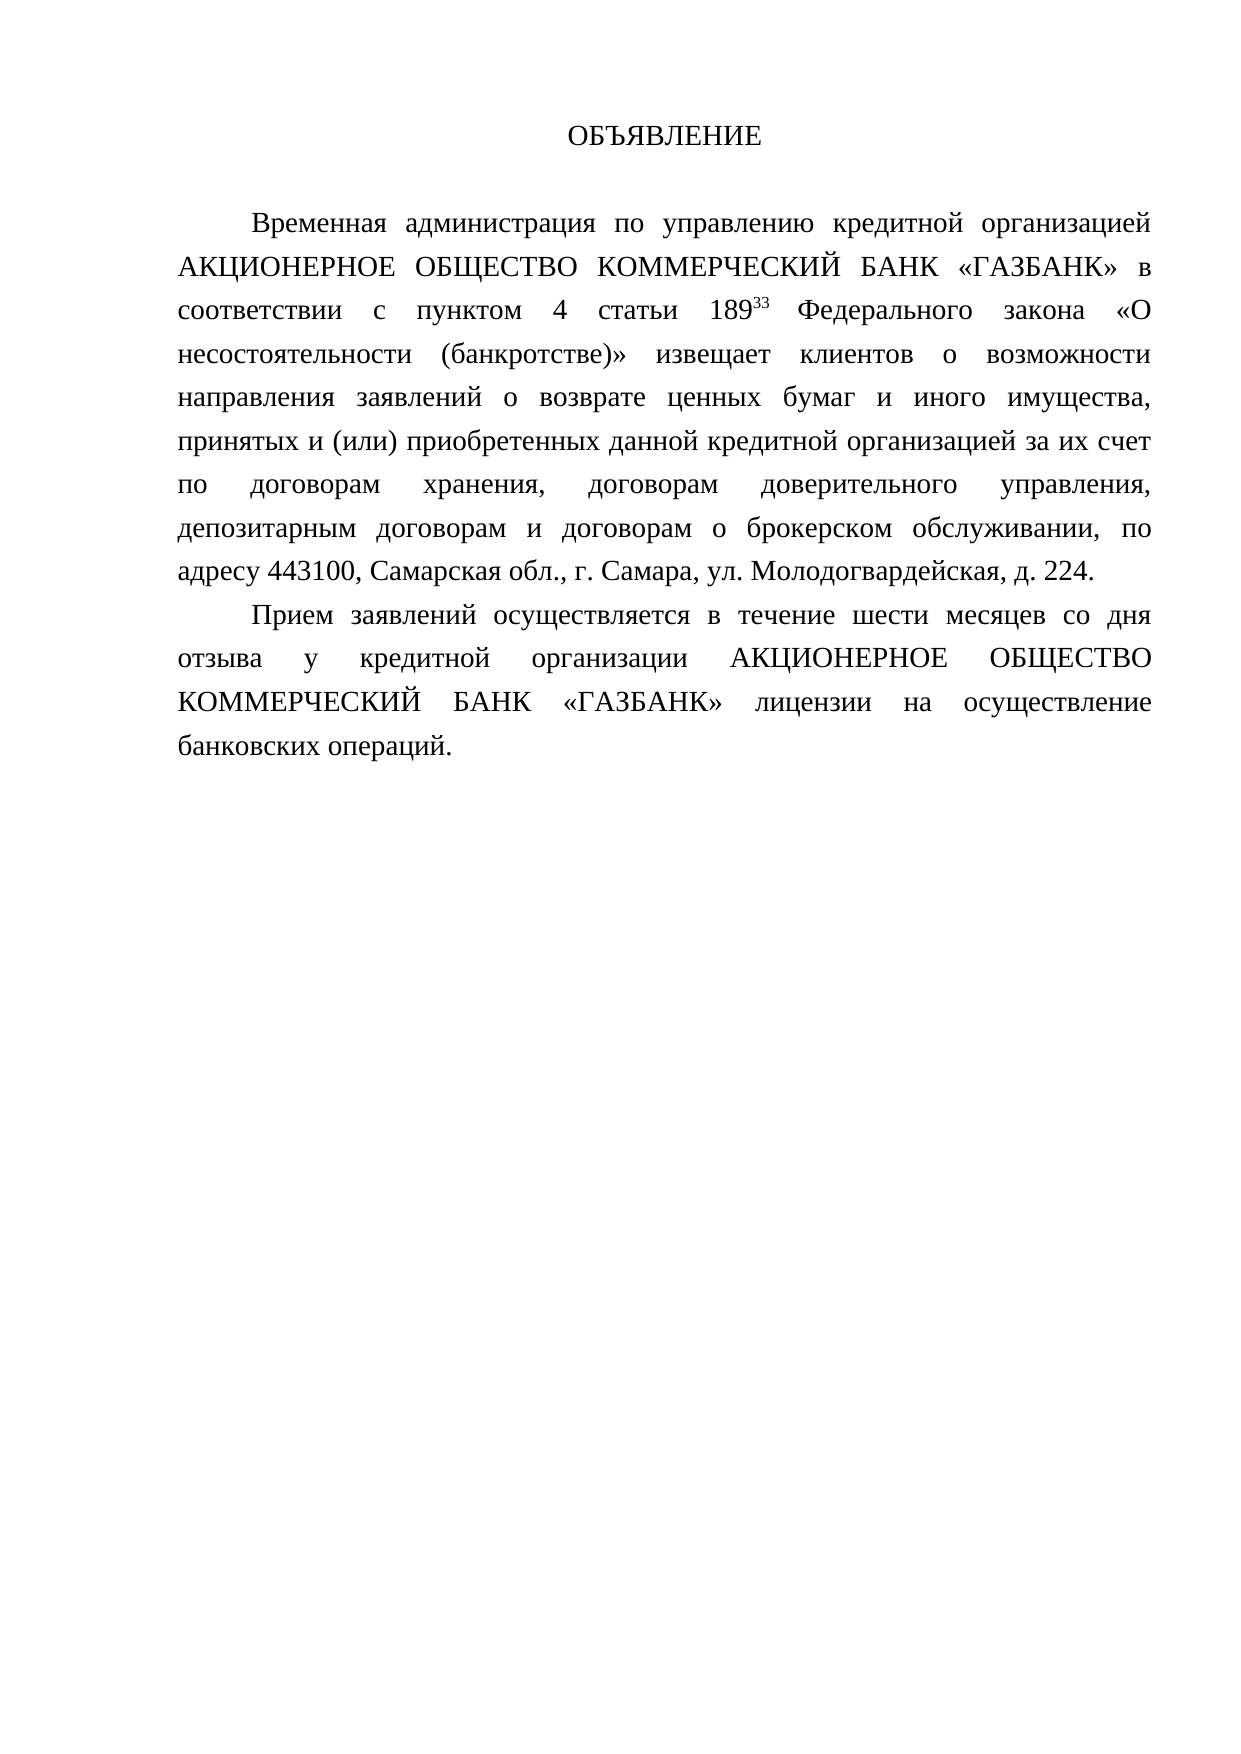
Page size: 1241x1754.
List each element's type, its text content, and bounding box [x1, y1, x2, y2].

text Прием заявлений осуществляется в течение шести месяцев со дня отзыва у кредитной организации АКЦИОНЕРНОЕ ОБЩЕСТВО КОММЕРЧЕСКИЙ БАНК «ГАЗБАНК» лицензии на осуществление банковских операций. [177, 597, 1152, 761]
text ОБЪЯВЛЕНИЕ [177, 118, 1152, 152]
text Временная администрация по управлению кредитной организацией АКЦИОНЕРНОЕ ОБЩЕСТВО КОММЕРЧЕСКИЙ БАНК «ГАЗБАНК» в соответствии с пунктом 4 статьи 18933 Федерального закона «О несостоятельности (банкротстве)» извещает клиентов о возможности направления заявлений о возврате ценных бумаг и иного имущества, принятых и (или) приобретенных данной кредитной организацией за их счет по договорам хранения, договорам доверительного управления, депозитарным договорам и договорам о брокерском обслуживании, по адресу 443100, Самарская обл., г. Самара, ул. Молодогвардейская, д. 224. [177, 205, 1152, 587]
